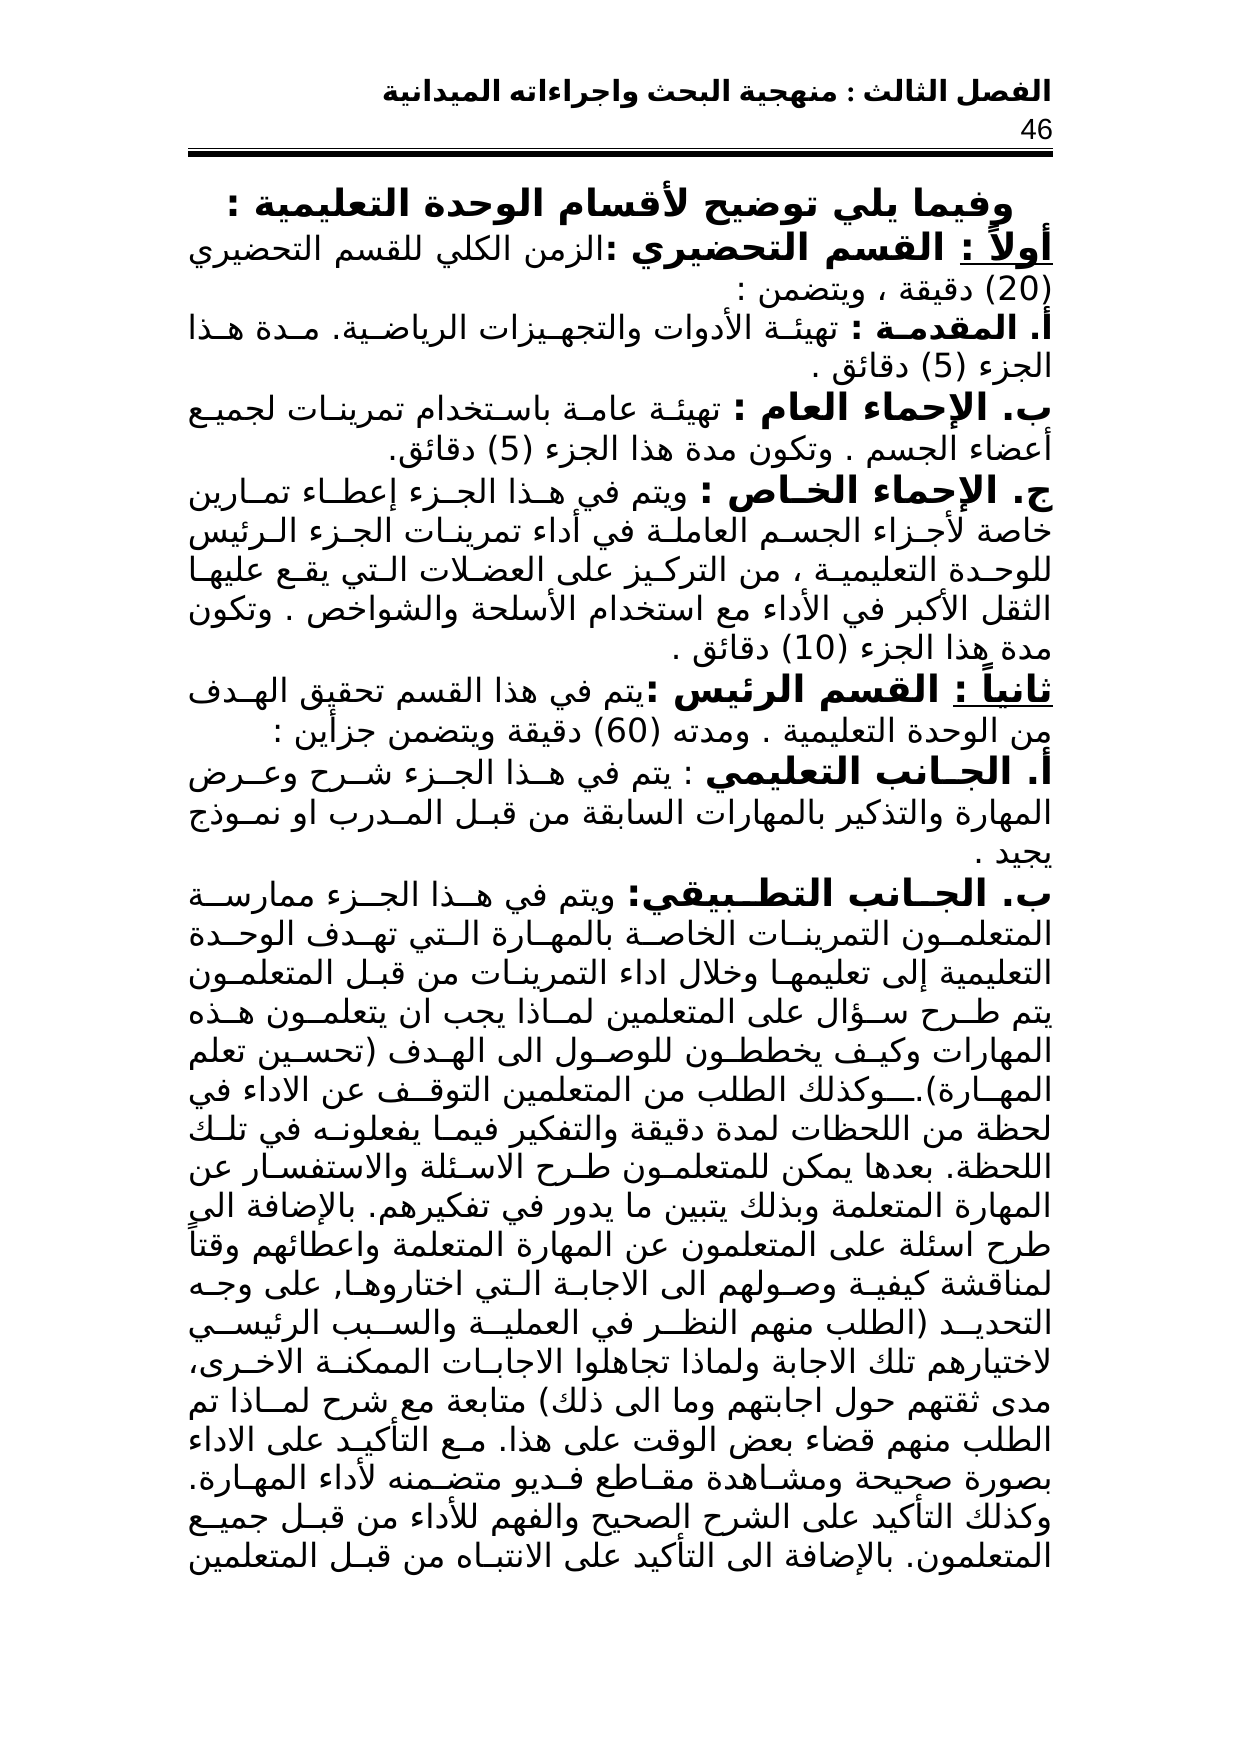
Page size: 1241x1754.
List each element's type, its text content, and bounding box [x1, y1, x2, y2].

text وفيما يلي توضيح لأقسام الوحدة التعليمية : [187, 182, 1015, 226]
text أ‌. المقدمة : تهيئة الأدوات والتجهيزات الرياضية. مدة هذا الجزء (5) دقائق . [187, 308, 1053, 386]
text ثانياً : القسم الرئيس :يتم في هذا القسم تحقيق الهدف من الوحدة التعليمية . ومدته (60) دقيقة ويتضمن جزأين : [187, 667, 1053, 750]
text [187, 871, 1053, 1575]
text أ‌. الجانب التعليمي : يتم في هذا الجزء شرح وعرض المهارة والتذكير بالمهارات السابقة من قبل المدرب او نموذج يجيد . [187, 750, 1053, 871]
text أولاً : القسم التحضيري :الزمن الكلي للقسم التحضيري (20) دقيقة ، ويتضمن : [187, 226, 1053, 308]
text ب‌. الإحماء العام : تهيئة عامة باستخدام تمرينات لجميع أعضاء الجسم . وتكون مدة هذا الجزء (5) دقائق. [187, 386, 1053, 468]
text ج. الإحماء الخاص : ويتم في هذا الجزء إعطاء تمارين خاصة لأجزاء الجسم العاملة في أداء تمرينات الجزء الرئيس للوحدة التعليمية ، من التركيز على العضلات التي يقع عليها الثقل الأكبر في الأداء مع استخدام الأسلحة والشواخص . وتكون مدة هذا الجزء (10) دقائق . [187, 468, 1053, 667]
